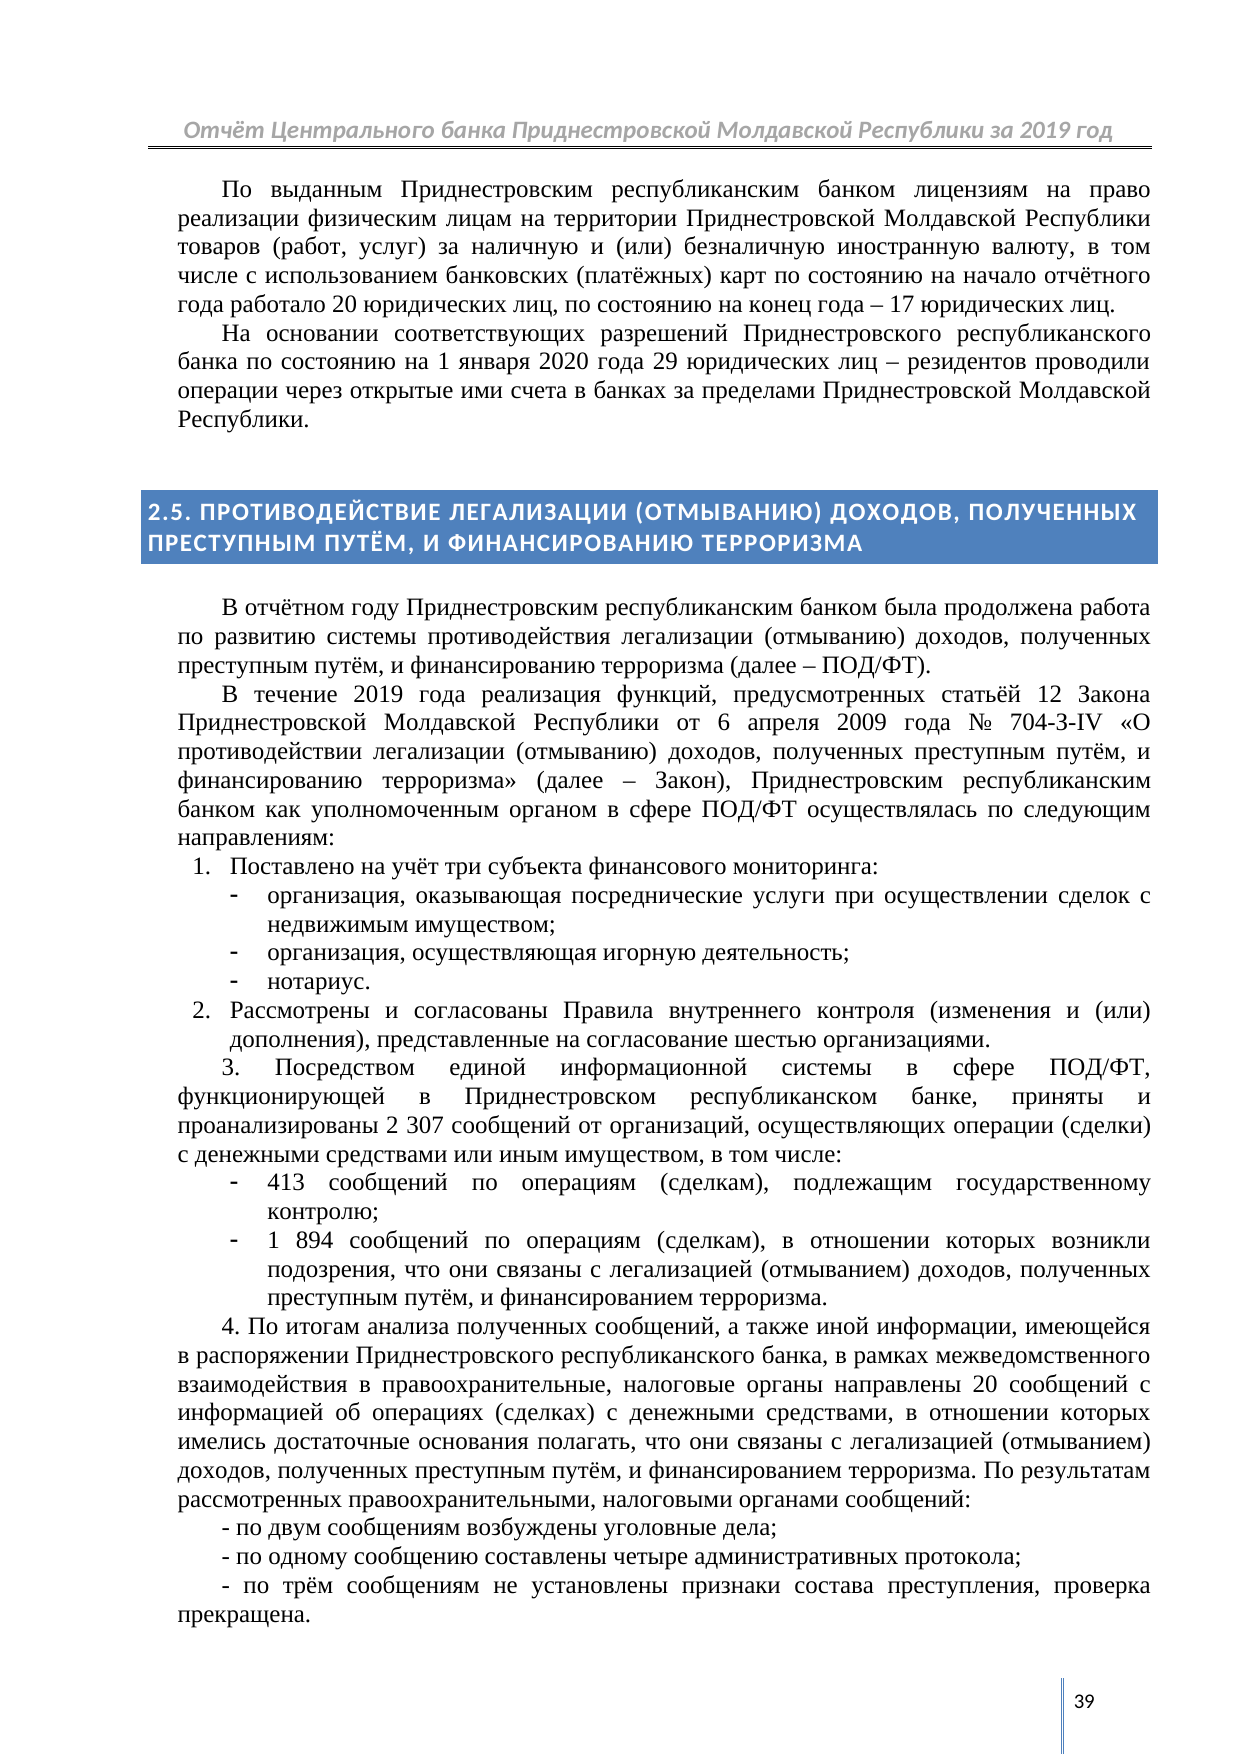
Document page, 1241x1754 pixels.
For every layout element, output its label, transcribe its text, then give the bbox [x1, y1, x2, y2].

text 3. Посредством единой информационной системы в сфере ПОД/ФТ, функционирующей в Приднестровском республиканском банке, приняты и проанализированы 2 307 сообщений от организаций, осуществляющих операции (сделки) с денежными средствами или иным имуществом, в том числе: [177, 1052, 1152, 1167]
text В отчётном году Приднестровским республиканским банком была продолжена работа по развитию системы противодействия легализации (отмыванию) доходов, полученных преступным путём, и финансированию терроризма (далее – ПОД/ФТ). [177, 592, 1152, 679]
text - по одному сообщению составлены четыре административных протокола; [177, 1541, 1152, 1570]
text В течение 2019 года реализация функций, предусмотренных статьёй 12 Закона Приднестровской Молдавской Республики от 6 апреля 2009 года № 704-З-IV «О противодействии легализации (отмыванию) доходов, полученных преступным путём, и финансированию терроризма» (далее – Закон), Приднестровским республиканским банком как уполномоченным органом в сфере ПОД/ФТ осуществлялась по следующим направлениям: [177, 679, 1152, 851]
text На основании соответствующих разрешений Приднестровского республиканского банка по состоянию на 1 января 2020 года 29 юридических лиц – резидентов проводили операции через открытые ими счета в банках за пределами Приднестровской Молдавской Республики. [177, 318, 1152, 433]
text По выданным Приднестровским республиканским банком лицензиям на право реализации физическим лицам на территории Приднестровской Молдавской Республики товаров (работ, услуг) за наличную и (или) безналичную иностранную валюту, в том числе с использованием банковских (платёжных) карт по состоянию на начало отчётного года работало 20 юридических лиц, по состоянию на конец года – 17 юридических лиц. [177, 174, 1152, 318]
list организация, осуществляющая игорную деятельность; [229, 937, 1152, 966]
list Поставлено на учёт три субъекта финансового мониторинга: [192, 851, 1152, 880]
list нотариус. [229, 966, 1152, 995]
text - по двум сообщениям возбуждены уголовные дела; [177, 1512, 1152, 1541]
list Рассмотрены и согласованы Правила внутреннего контроля (изменения и (или) дополнения), представленные на согласование шестью организациями. [192, 995, 1152, 1052]
subtitle 2.5. ПРОТИВОДЕЙСТВИЕ ЛЕГАЛИЗАЦИИ (ОТМЫВАНИЮ) ДОХОДОВ, ПОЛУЧЕННЫХ ПРЕСТУПНЫМ ПУТЁМ, И ФИНАНСИРОВАНИЮ ТЕРРОРИЗМА [148, 496, 1152, 557]
text - по трём сообщениям не установлены признаки состава преступления, проверка прекращена. [177, 1570, 1152, 1627]
text 4. По итогам анализа полученных сообщений, а также иной информации, имеющейся в распоряжении Приднестровского республиканского банка, в рамках межведомственного взаимодействия в правоохранительные, налоговые органы направлены 20 сообщений с информацией об операциях (сделках) с денежными средствами, в отношении которых имелись достаточные основания полагать, что они связаны с легализацией (отмыванием) доходов, полученных преступным путём, и финансированием терроризма. По результатам рассмотренных правоохранительными, налоговыми органами сообщений: [177, 1311, 1152, 1512]
list 413 сообщений по операциям (сделкам), подлежащим государственному контролю; [229, 1167, 1152, 1225]
list 1 894 сообщений по операциям (сделкам), в отношении которых возникли подозрения, что они связаны с легализацией (отмыванием) доходов, полученных преступным путём, и финансированием терроризма. [229, 1225, 1152, 1311]
list организация, оказывающая посреднические услуги при осуществлении сделок с недвижимым имуществом; [229, 880, 1152, 937]
